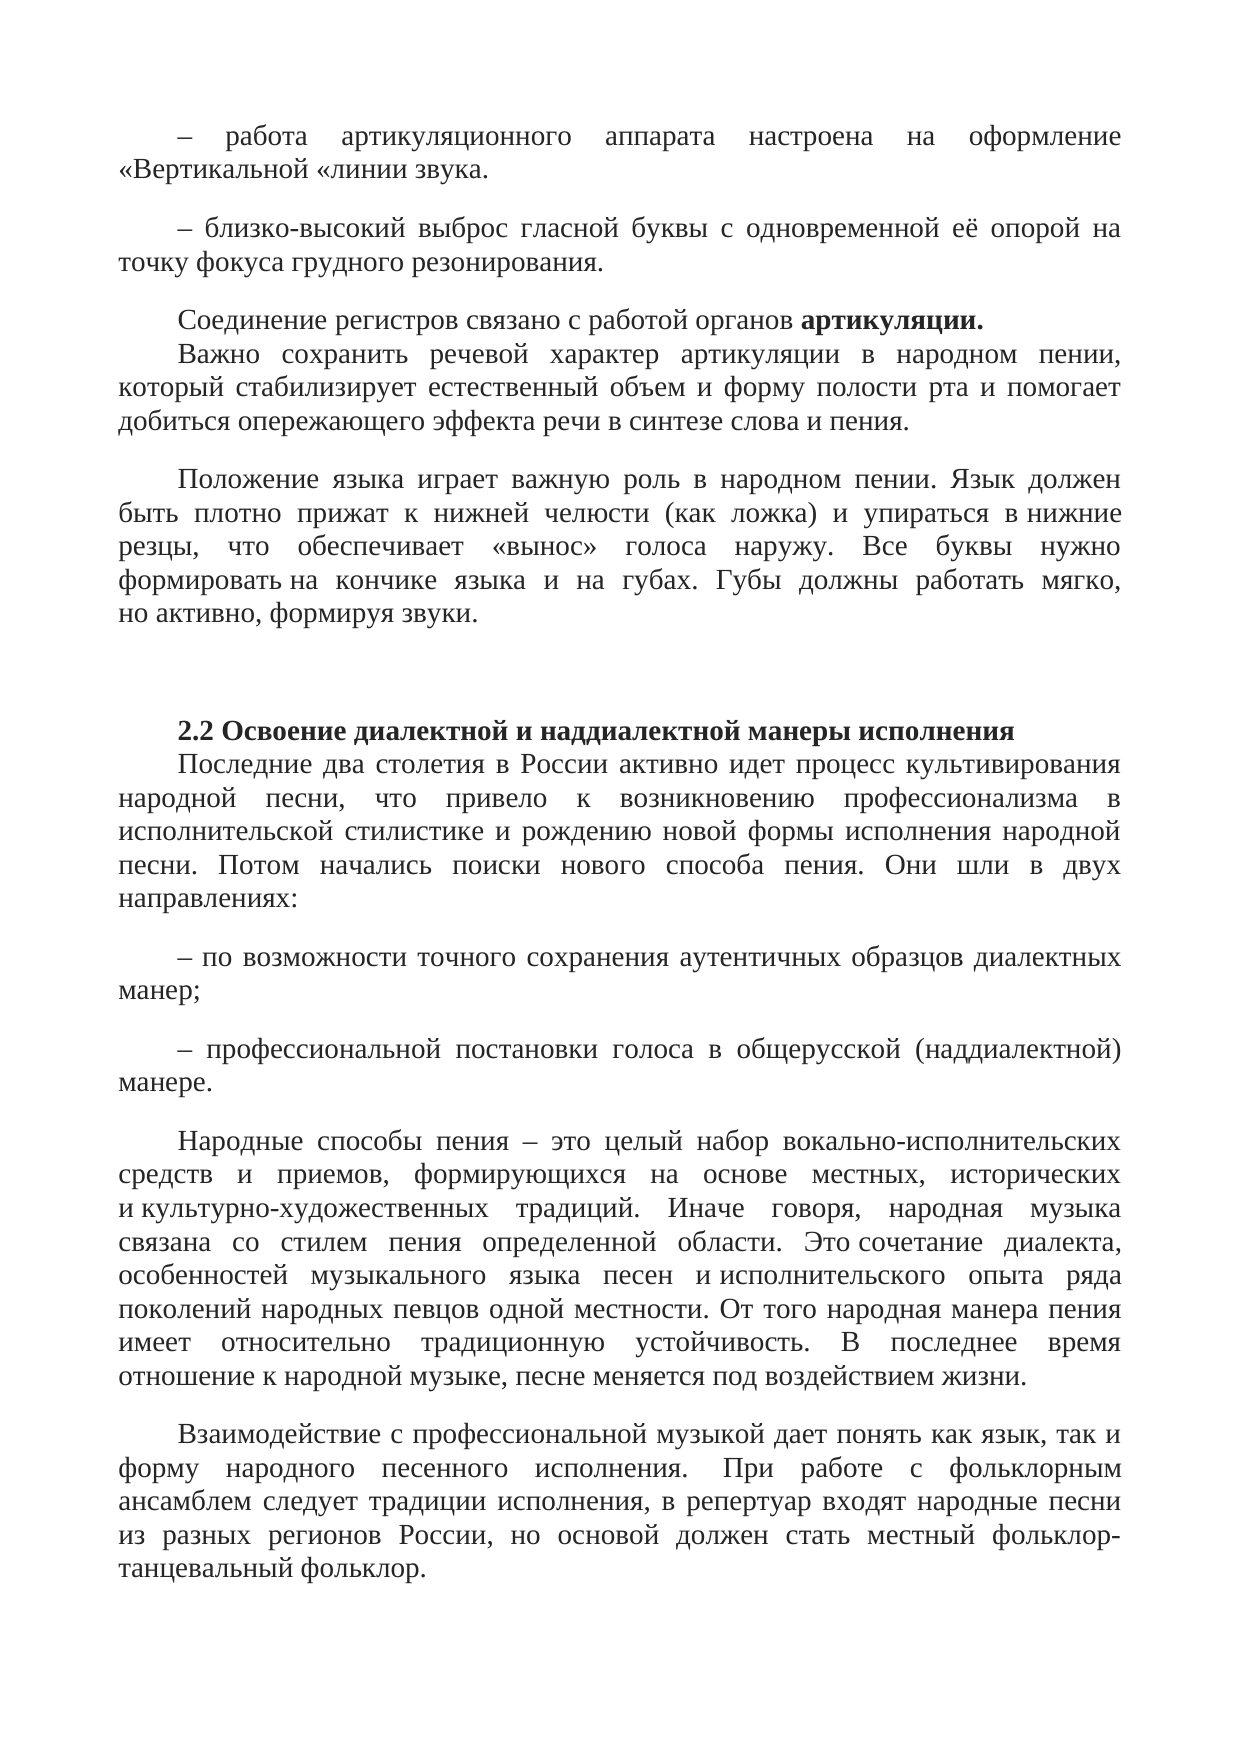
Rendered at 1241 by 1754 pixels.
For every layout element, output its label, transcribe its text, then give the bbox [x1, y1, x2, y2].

text Соединение регистров связано с работой органов артикуляции. [118, 302, 1122, 336]
text Последние два столетия в России активно идет процесс культивирования народной песни, что привело к возникновению профессионализма в исполнительской стилистике и рождению новой формы исполнения народной песни. Потом начались поиски нового способа пения. Они шли в двух направлениях: [118, 746, 1122, 914]
text – профессиональной постановки голоса в общерусской (наддиалектной) манере. [118, 1031, 1122, 1098]
text Взаимодействие с профессиональной музыкой дает понять как язык, так и форму народного песенного исполнения. При работе с фольклорным ансамблем следует традиции исполнения, в репертуар входят народные песни из разных регионов России, но основой должен стать местный фольклор-танцевальный фольклор. [118, 1416, 1122, 1584]
text – близко-высокий выброс гласной буквы с одновременной её опорой на точку фокуса грудного резонирования. [118, 210, 1122, 277]
text 2.2 Освоение диалектной и наддиалектной манеры исполнения [118, 713, 1122, 746]
text – работа артикуляционного аппарата настроена на оформление «Вертикальной «линии звука. [118, 118, 1122, 185]
text Положение языка играет важную роль в народном пении. Язык должен быть плотно прижат к нижней челюсти (как ложка) и упираться в нижние резцы, что обеспечивает «вынос» голоса наружу. Все буквы нужно формировать на кончике языка и на губах. Губы должны работать мягко, но активно, формируя звуки. [118, 461, 1122, 629]
text Важно сохранить речевой характер артикуляции в народном пении, который стабилизирует естественный объем и форму полости рта и помогает добиться опережающего эффекта речи в синтезе слова и пения. [118, 336, 1122, 436]
text – по возможности точного сохранения аутентичных образцов диалектных манер; [118, 939, 1122, 1006]
text Народные способы пения – это целый набор вокально-исполнительских средств и приемов, формирующихся на основе местных, исторических и культурно-художественных традиций. Иначе говоря, народная музыка связана со стилем пения определенной области. Это сочетание диалекта, особенностей музыкального языка песен и исполнительского опыта ряда поколений народных певцов одной местности. От того народная манера пения имеет относительно традиционную устойчивость. В последнее время отношение к народной музыке, песне меняется под воздействием жизни. [118, 1123, 1122, 1391]
